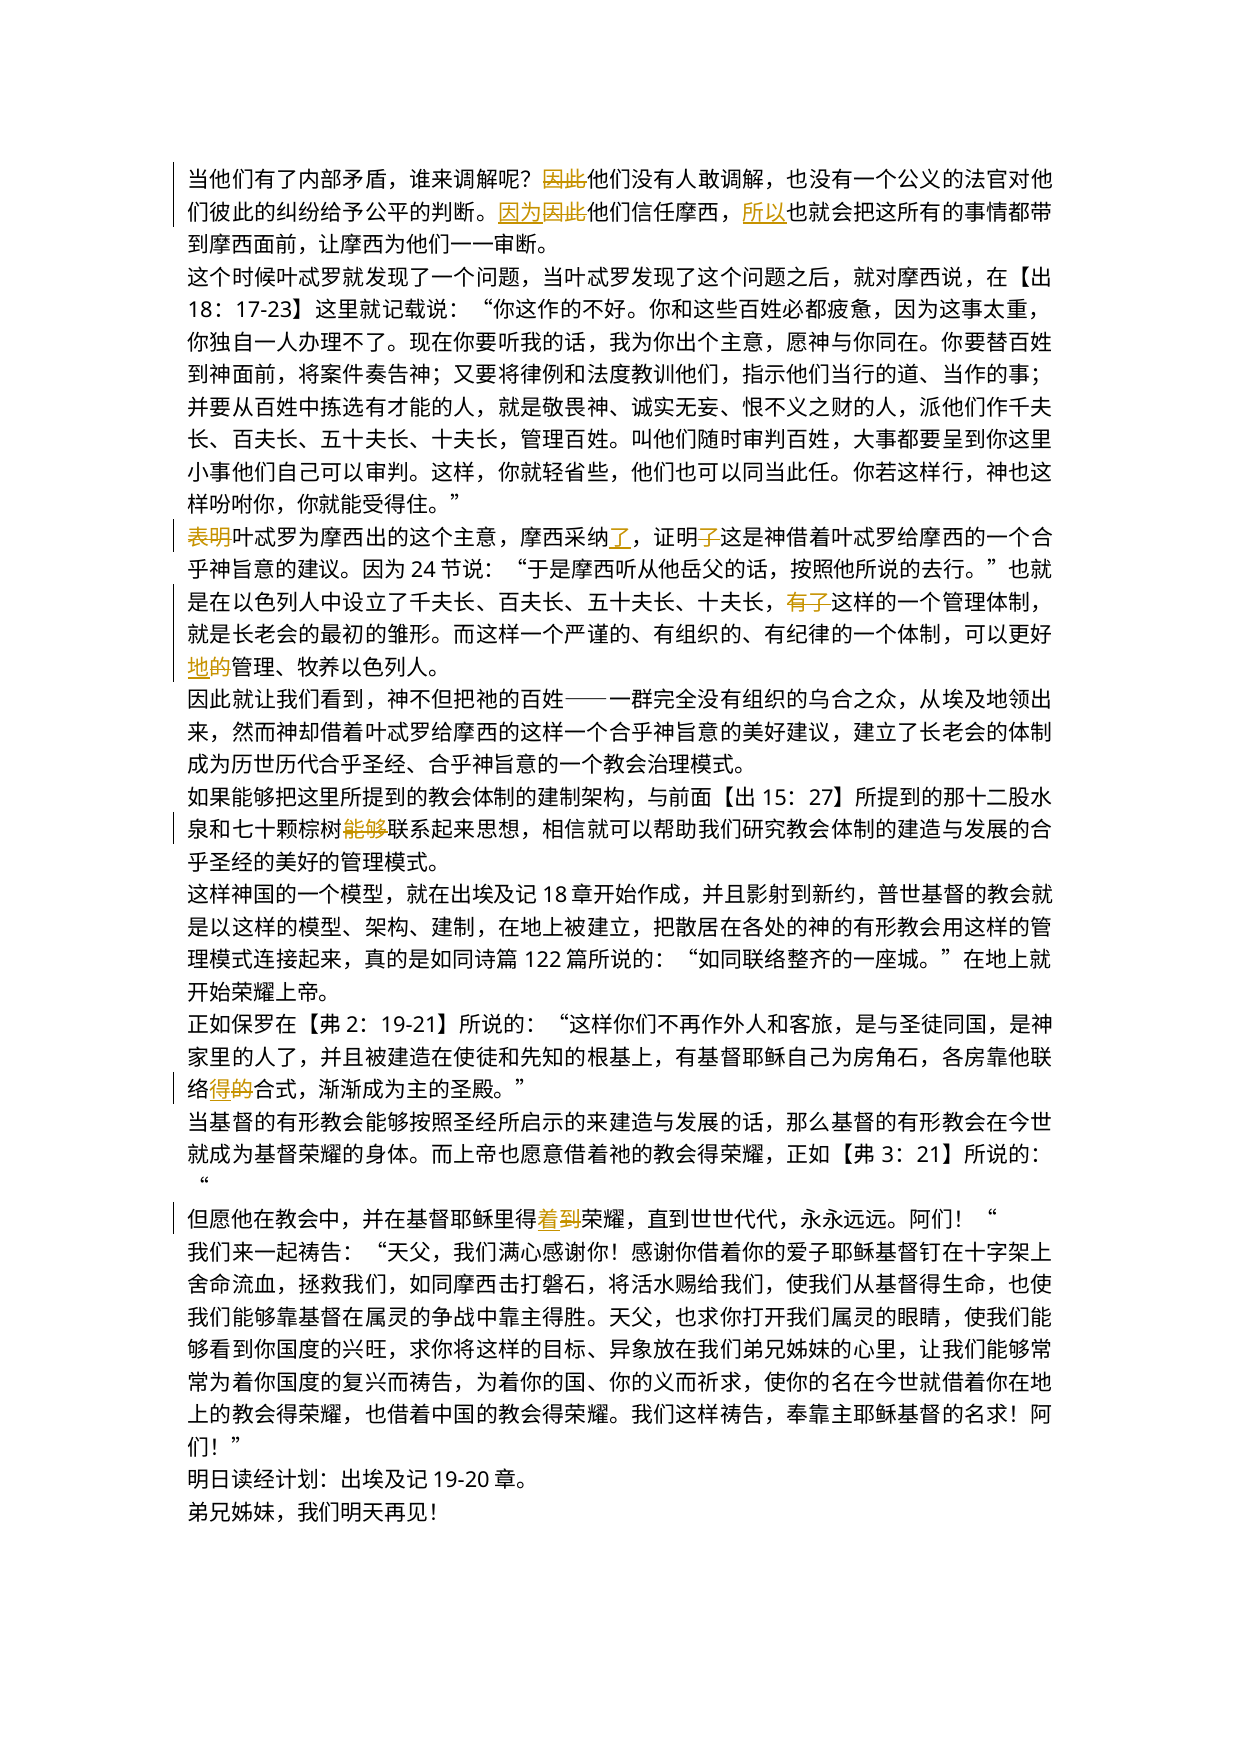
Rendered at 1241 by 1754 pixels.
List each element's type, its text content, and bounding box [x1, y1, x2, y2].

text 我们来一起祷告：“天父，我们满心感谢你！感谢你借着你的爱子耶稣基督钉在十字架上，舍命流血，拯救我们，如同摩西击打磐石，将活水赐给我们，使我们从基督得生命，也使我们能够靠基督在属灵的争战中靠主得胜。天父，也求你打开我们属灵的眼睛，使我们能够看到你国度的兴旺，求你将这样的目标、异象放在我们弟兄姊妹的心里，让我们能够常常为着你国度的复兴而祷告，为着你的国、你的义而祈求，使你的名在今世就借着你在地上的教会得荣耀，也借着中国的教会得荣耀。我们这样祷告，奉靠主耶稣基督的名求！阿们！” [187, 1234, 1053, 1462]
text 当基督的有形教会能够按照圣经所启示的来建造与发展的话，那么基督的有形教会在今世就成为基督荣耀的身体。而上帝也愿意借着祂的教会得荣耀，正如【弗3：21】所说的：“ [187, 1104, 1053, 1202]
text 叶忒罗为摩西出的这个主意，摩西采纳，证明这是神借着叶忒罗给摩西的一个合乎神旨意的建议。因为24节说：“于是摩西听从他岳父的话，按照他所说的去行。”也就是在以色列人中设立了千夫长、百夫长、五十夫长、十夫长，这样的一个管理体制，就是长老会的最初的雏形。而这样一个严谨的、有组织的、有纪律的一个体制，可以更好管理、牧养以色列人。 [187, 519, 1053, 682]
text 弟兄姊妹，我们明天再见！ [187, 1494, 1053, 1527]
text 这样神国的一个模型，就在出埃及记18章开始作成，并且影射到新约，普世基督的教会就是以这样的模型、架构、建制，在地上被建立，把散居在各处的神的有形教会用这样的管理模式连接起来，真的是如同诗篇122篇所说的：“如同联络整齐的一座城。”在地上就开始荣耀上帝。 [187, 877, 1053, 1007]
text 但愿他在教会中，并在基督耶稣里得荣耀，直到世世代代，永永远远。阿们！“ [187, 1202, 1053, 1234]
text 正如保罗在【弗2：19-21】所说的：“这样你们不再作外人和客旅，是与圣徒同国，是神家里的人了，并且被建造在使徒和先知的根基上，有基督耶稣自己为房角石，各房靠他联络合式，渐渐成为主的圣殿。” [187, 1007, 1053, 1104]
text 这个时候叶忒罗就发现了一个问题，当叶忒罗发现了这个问题之后，就对摩西说，在【出18：17-23】这里就记载说：“你这作的不好。你和这些百姓必都疲惫，因为这事太重，你独自一人办理不了。现在你要听我的话，我为你出个主意，愿神与你同在。你要替百姓到神面前，将案件奏告神；又要将律例和法度教训他们，指示他们当行的道、当作的事；并要从百姓中拣选有才能的人，就是敬畏神、诚实无妄、恨不义之财的人，派他们作千夫长、百夫长、五十夫长、十夫长，管理百姓。叫他们随时审判百姓，大事都要呈到你这里，小事他们自己可以审判。这样，你就轻省些，他们也可以同当此任。你若这样行，神也这样吩咐你，你就能受得住。” [187, 259, 1053, 519]
text 明日读经计划：出埃及记19-20章。 [187, 1462, 1053, 1494]
text 如果能够把这里所提到的教会体制的建制架构，与前面【出15：27】所提到的那十二股水泉和七十颗棕树联系起来思想，相信就可以帮助我们研究教会体制的建造与发展的合乎圣经的美好的管理模式。 [187, 779, 1053, 877]
text 因此就让我们看到，神不但把祂的百姓——一群完全没有组织的乌合之众，从埃及地领出来，然而神却借着叶忒罗给摩西的这样一个合乎神旨意的美好建议，建立了长老会的体制，成为历世历代合乎圣经、合乎神旨意的一个教会治理模式。 [187, 682, 1053, 779]
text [187, 162, 1053, 259]
